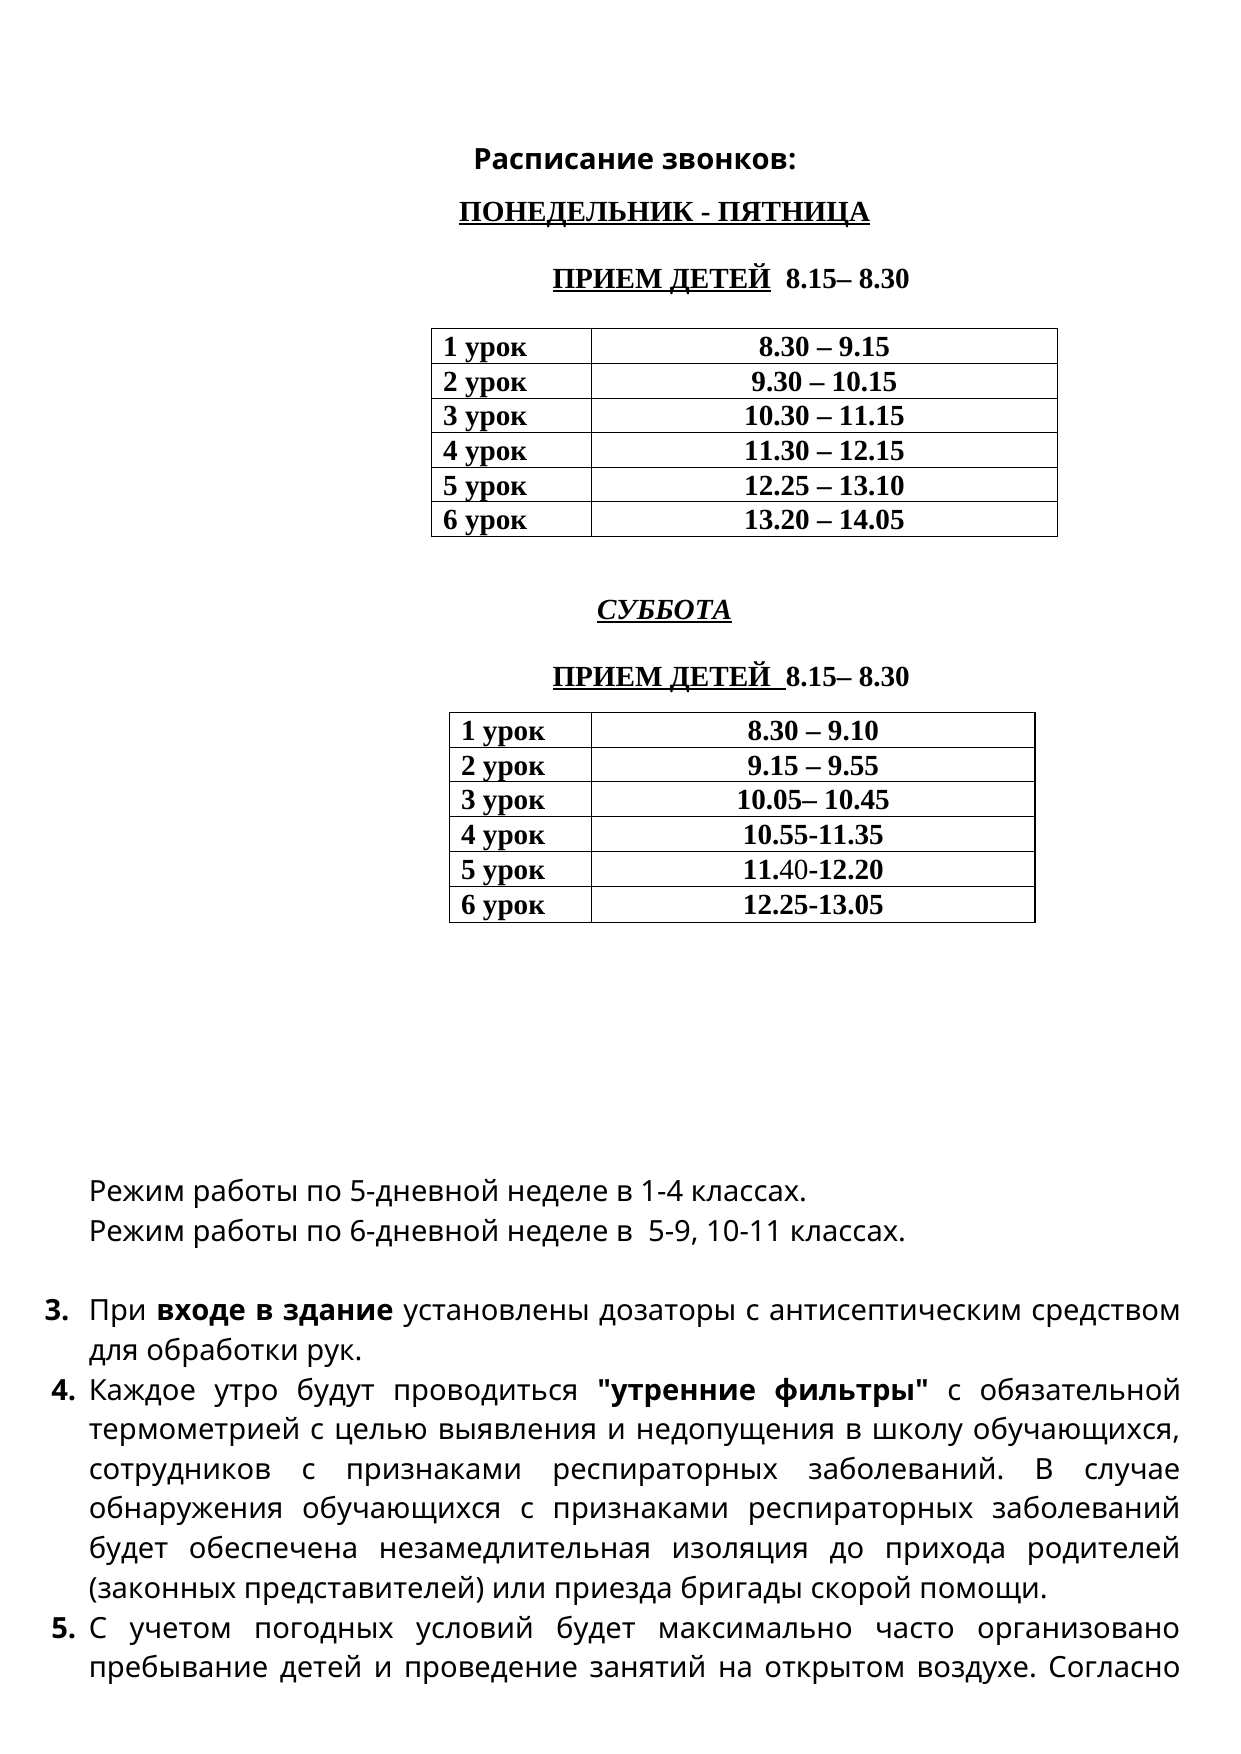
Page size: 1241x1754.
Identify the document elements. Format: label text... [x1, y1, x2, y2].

text Режим работы по 6-дневной неделе в 5-9, 10-11 классах. [88, 1210, 1181, 1250]
list Каждое утро будут проводиться "утренние фильтры" с обязательной термометрией с целью выявления и недопущения в школу обучающихся, сотрудников с признаками респираторных заболеваний. В случае обнаружения обучающихся с признаками респираторных заболеваний будет обеспечена незамедлительная изоляция до прихода родителей (законных представителей) или приезда бригады скорой помощи. [51, 1369, 1181, 1607]
list При входе в здание установлены дозаторы с антисептическим средством для обработки рук. [44, 1289, 1181, 1369]
text Режим работы по 5-дневной неделе в 1-4 классах. [88, 1170, 1181, 1210]
table_header ПОНЕДЕЛЬНИК - ПЯТНИЦА ПРИЕМ ДЕТЕЙ 8.15– 8.30 [258, 194, 1071, 592]
table_cell СУББОТА ПРИЕМ ДЕТЕЙ 8.15– 8.30 [258, 592, 1071, 951]
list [51, 1607, 1181, 1686]
text Расписание звонков: [88, 138, 1181, 178]
